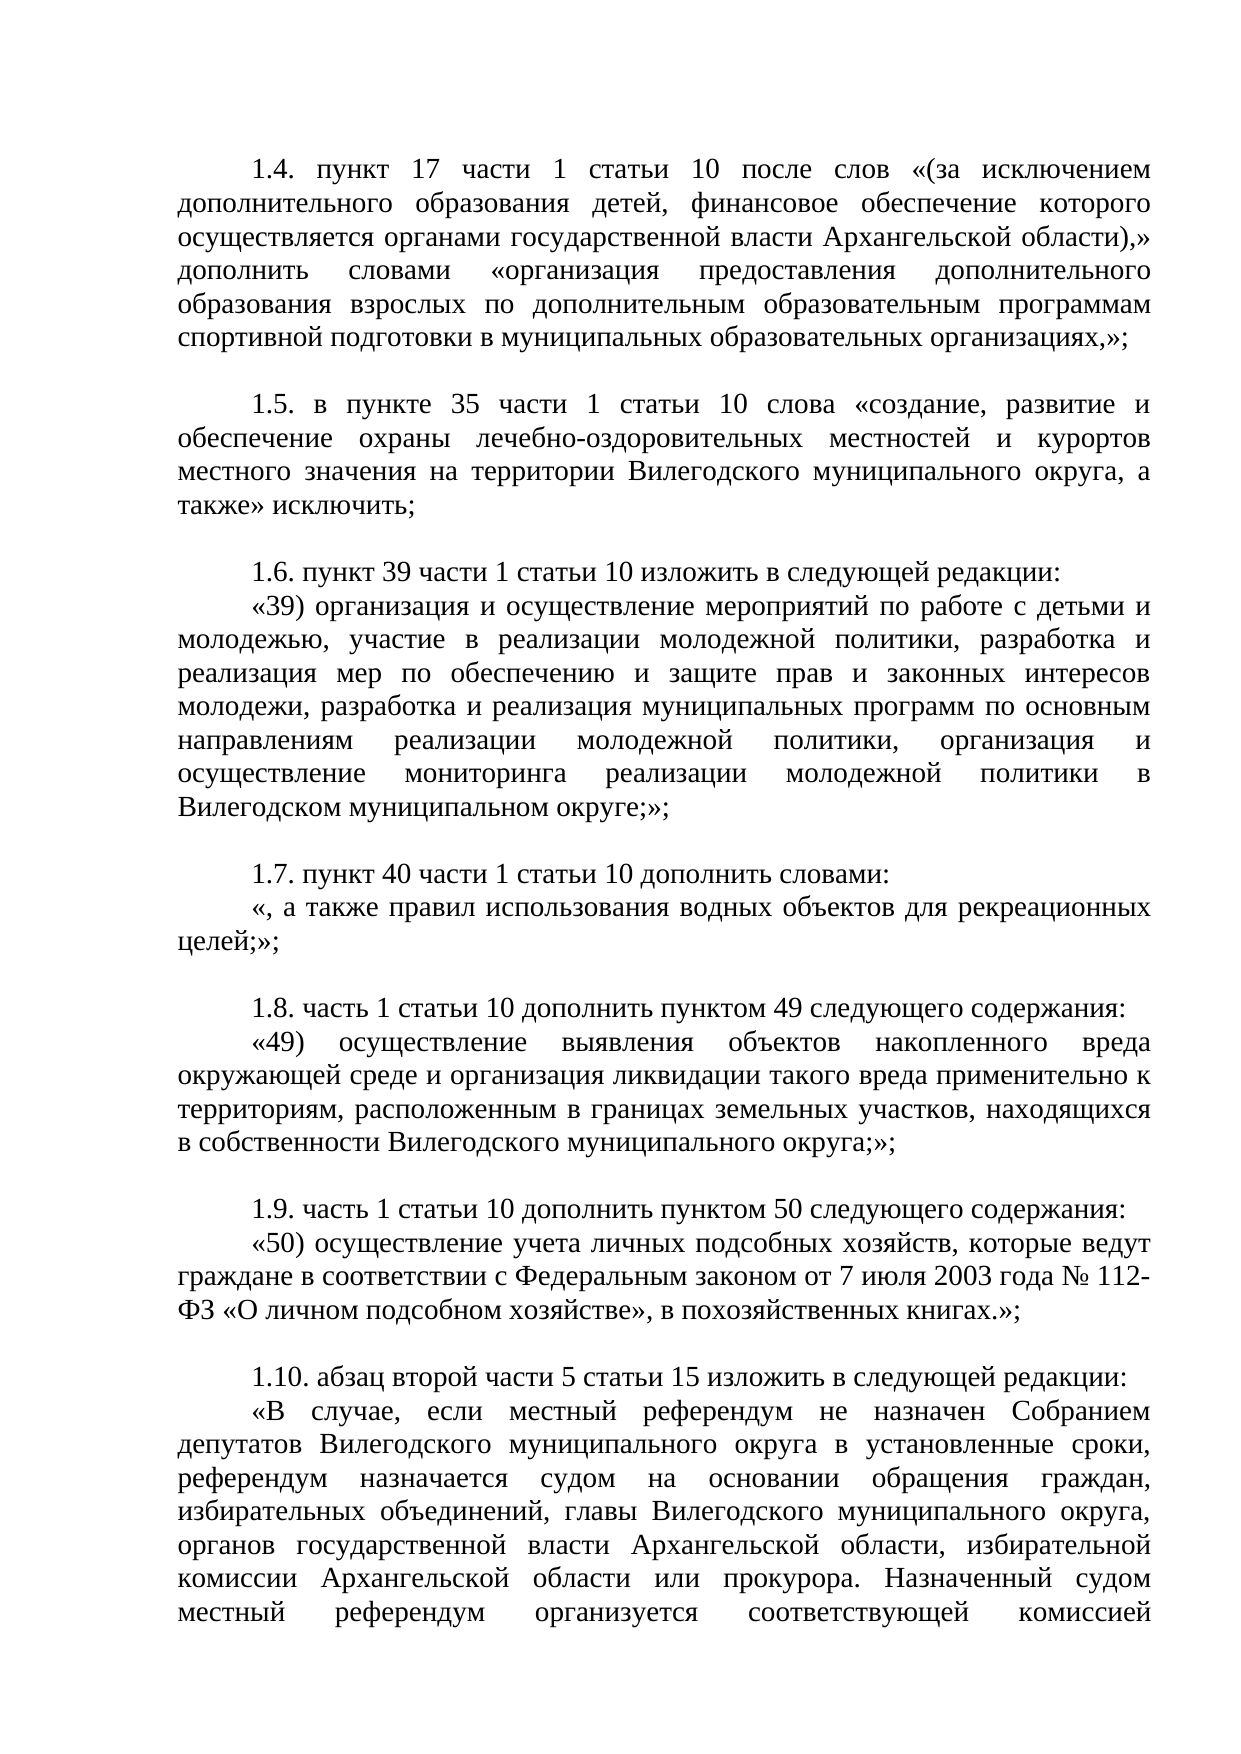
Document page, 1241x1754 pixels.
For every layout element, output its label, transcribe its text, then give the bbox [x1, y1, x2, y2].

text 1.6. пункт 39 части 1 статьи 10 изложить в следующей редакции: [177, 554, 1152, 588]
text «, а также правил использования водных объектов для рекреационных целей;»; [177, 889, 1152, 957]
text 1.9. часть 1 статьи 10 дополнить пунктом 50 следующего содержания: [177, 1191, 1152, 1225]
text 1.7. пункт 40 части 1 статьи 10 дополнить словами: [177, 856, 1152, 889]
text «39) организация и осуществление мероприятий по работе с детьми и молодежью, участие в реализации молодежной политики, разработка и реализация мер по обеспечению и защите прав и законных интересов молодежи, разработка и реализация муниципальных программ по основным направлениям реализации молодежной политики, организация и осуществление мониторинга реализации молодежной политики в Вилегодском муниципальном округе;»; [177, 588, 1152, 822]
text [177, 1393, 1152, 1627]
text «50) осуществление учета личных подсобных хозяйств, которые ведут граждане в соответствии с Федеральным законом от 7 июля 2003 года № 112-ФЗ «О личном подсобном хозяйстве», в похозяйственных книгах.»; [177, 1225, 1152, 1326]
text «49) осуществление выявления объектов накопленного вреда окружающей среде и организация ликвидации такого вреда применительно к территориям, расположенным в границах земельных участков, находящихся в собственности Вилегодского муниципального округа;»; [177, 1024, 1152, 1158]
text 1.5. в пункте 35 части 1 статьи 10 слова «создание, развитие и обеспечение охраны лечебно-оздоровительных местностей и курортов местного значения на территории Вилегодского муниципального округа, а также» исключить; [177, 386, 1152, 521]
text 1.10. абзац второй части 5 статьи 15 изложить в следующей редакции: [177, 1359, 1152, 1393]
text 1.8. часть 1 статьи 10 дополнить пунктом 49 следующего содержания: [177, 990, 1152, 1024]
text 1.4. пункт 17 части 1 статьи 10 после слов «(за исключением дополнительного образования детей, финансовое обеспечение которого осуществляется органами государственной власти Архангельской области),» дополнить словами «организация предоставления дополнительного образования взрослых по дополнительным образовательным программам спортивной подготовки в муниципальных образовательных организациях,»; [177, 152, 1152, 353]
